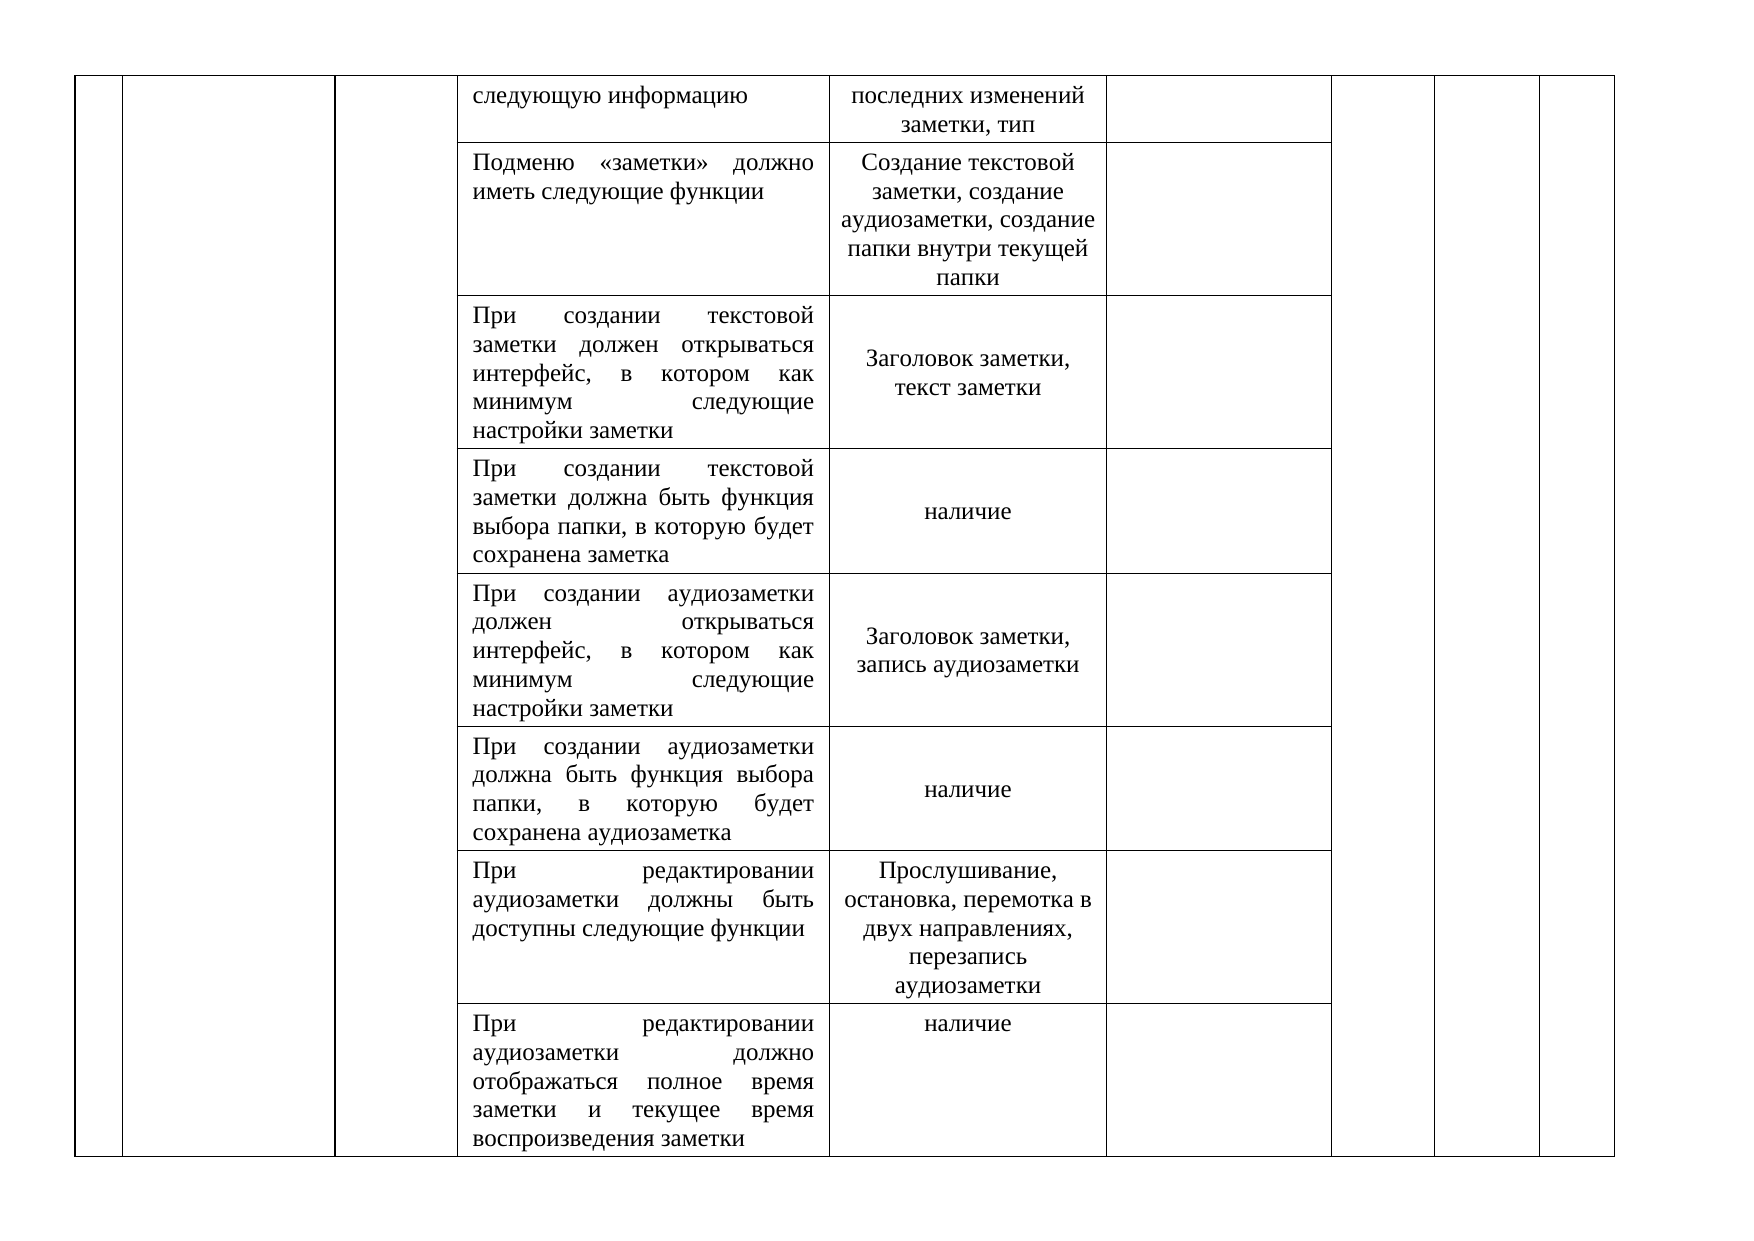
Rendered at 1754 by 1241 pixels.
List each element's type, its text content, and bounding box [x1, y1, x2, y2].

table_cell наличие [830, 449, 1106, 572]
table_cell Прослушивание, остановка, перемотка в двух направлениях, перезапись аудиозаметки [830, 851, 1106, 1003]
table_cell Создание текстовой заметки, создание аудиозаметки, создание папки внутри текущей папки [830, 143, 1106, 295]
table_cell [1107, 143, 1331, 295]
table_cell При создании текстовой заметки должен открываться интерфейс, в котором как минимум следующие настройки заметки [458, 296, 829, 448]
table_cell Подменю «заметки» должно иметь следующие функции [458, 143, 829, 295]
table_cell Заголовок заметки, текст заметки [830, 296, 1106, 448]
table_cell [1107, 1004, 1331, 1156]
table_cell [1107, 851, 1331, 1003]
table_cell [1107, 727, 1331, 850]
table_cell Заголовок заметки, запись аудиозаметки [830, 574, 1106, 726]
table_cell При редактировании аудиозаметки должно отображаться полное время заметки и текущее время воспроизведения заметки [458, 1004, 829, 1156]
table_cell наличие [830, 1004, 1106, 1156]
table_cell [830, 76, 1106, 142]
table_cell При создании аудиозаметки должна быть функция выбора папки, в которую будет сохранена аудиозаметка [458, 727, 829, 850]
table_cell [1107, 574, 1331, 726]
table_cell [1107, 76, 1331, 142]
table_cell При редактировании аудиозаметки должны быть доступны следующие функции [458, 851, 829, 1003]
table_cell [458, 76, 829, 142]
table_cell [1107, 449, 1331, 572]
table_cell При создании аудиозаметки должен открываться интерфейс, в котором как минимум следующие настройки заметки [458, 574, 829, 726]
table_cell При создании текстовой заметки должна быть функция выбора папки, в которую будет сохранена заметка [458, 449, 829, 572]
table_cell [1107, 296, 1331, 448]
table_cell наличие [830, 727, 1106, 850]
